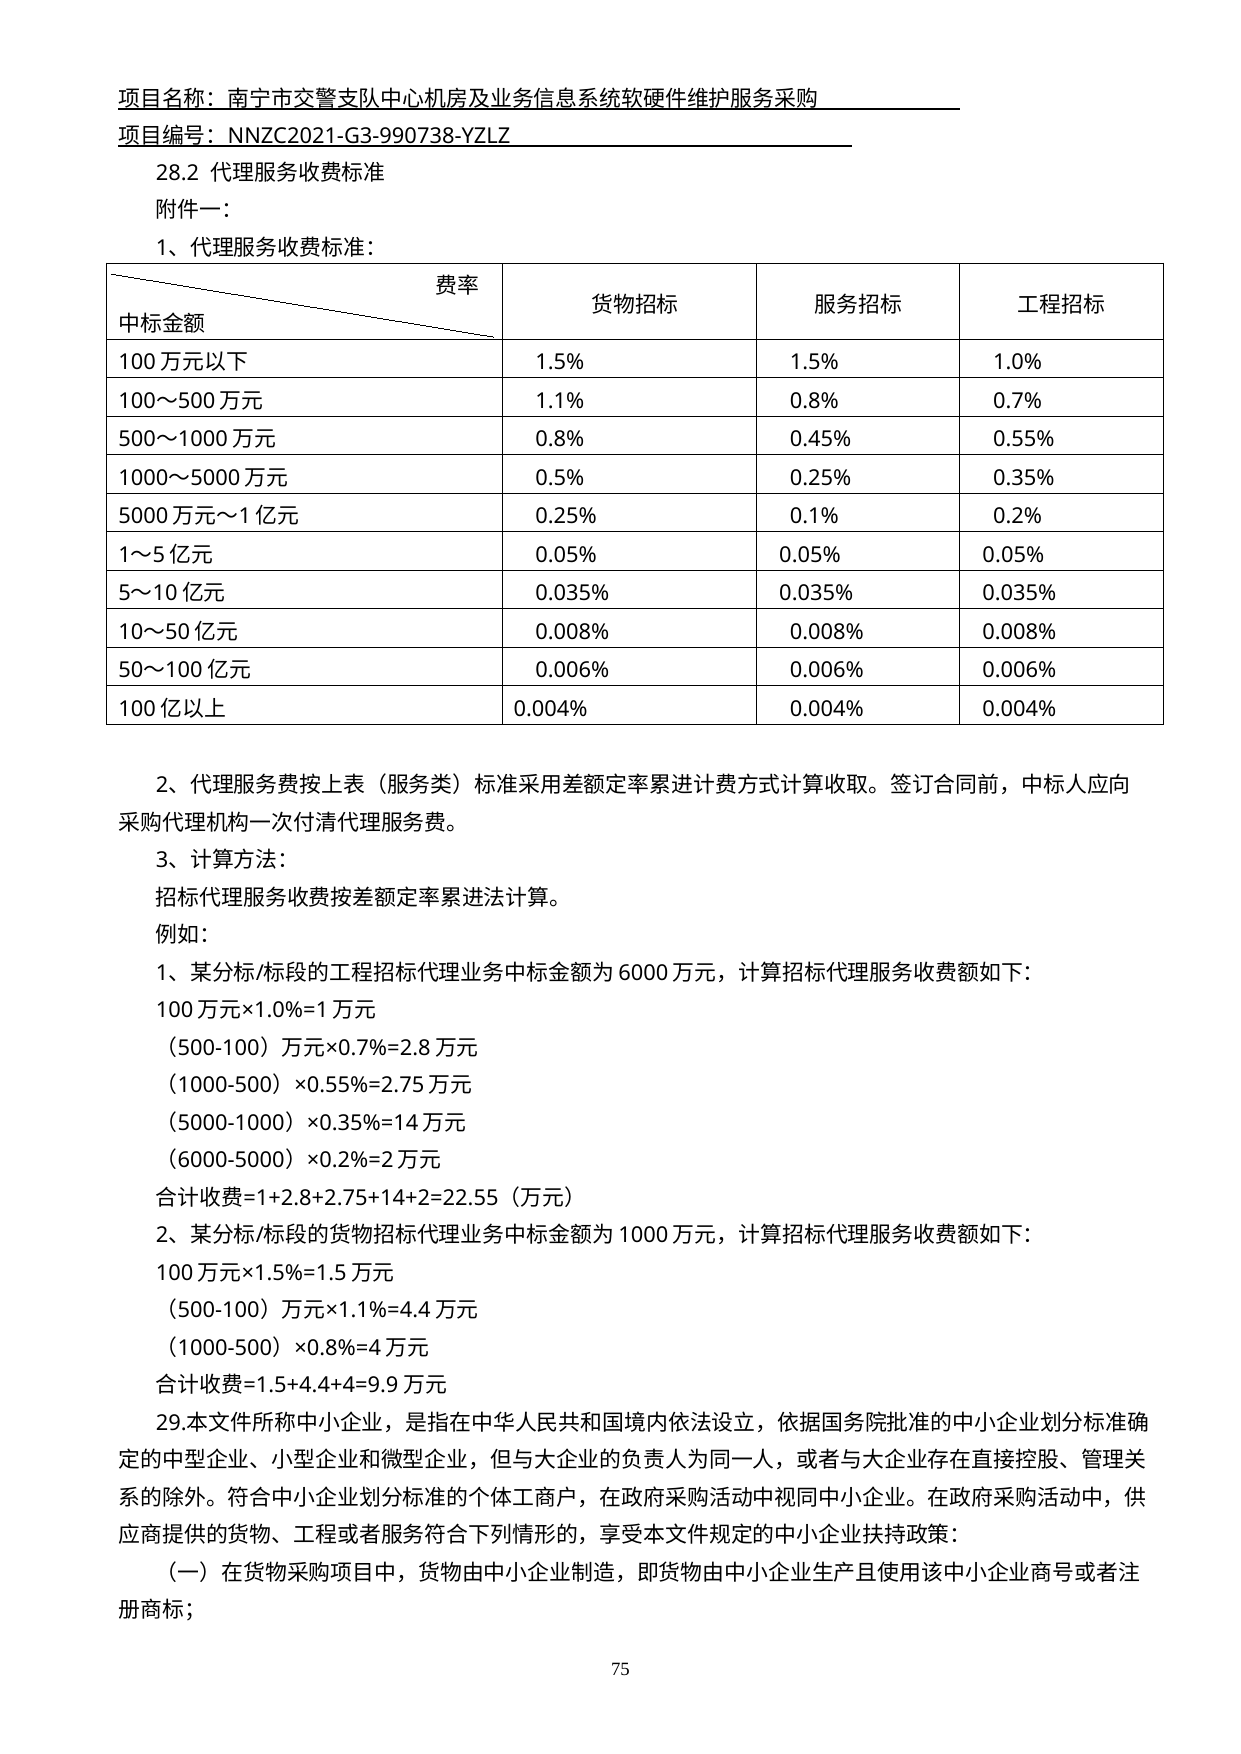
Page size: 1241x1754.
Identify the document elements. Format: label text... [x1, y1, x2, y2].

table_cell 0.55% [960, 417, 1163, 454]
table_cell 1.0% [960, 340, 1163, 377]
table_cell 0.035% [757, 571, 959, 608]
table_header 费率 中标金额 [107, 264, 502, 338]
table_cell 10～50亿元 [107, 609, 502, 647]
text （6000-5000）×0.2%=2万元 [118, 1137, 1152, 1175]
table_cell 5000万元～1亿元 [107, 494, 502, 531]
table_header 服务招标 [757, 264, 959, 338]
table_cell 500～1000万元 [107, 417, 502, 454]
text 招标代理服务收费按差额定率累进法计算。 [118, 875, 1152, 912]
table_cell 100亿以上 [107, 686, 502, 724]
table_cell 0.004% [960, 686, 1163, 724]
table_cell 1～5亿元 [107, 532, 502, 570]
table_cell 0.05% [757, 532, 959, 570]
text （1000-500）×0.8%=4万元 [118, 1325, 1152, 1362]
table_cell 0.008% [960, 609, 1163, 647]
table_cell 0.25% [757, 455, 959, 493]
table_cell 0.008% [757, 609, 959, 647]
table_cell 5～10亿元 [107, 571, 502, 608]
table_cell 100万元以下 [107, 340, 502, 377]
table_cell 0.1% [757, 494, 959, 531]
text （一）在货物采购项目中，货物由中小企业制造，即货物由中小企业生产且使用该中小企业商号或者注册商标； [118, 1550, 1152, 1625]
table_cell 0.5% [503, 455, 756, 493]
table_cell 1.5% [757, 340, 959, 377]
table_cell 0.25% [503, 494, 756, 531]
text 1、某分标/标段的工程招标代理业务中标金额为6000万元，计算招标代理服务收费额如下： [118, 950, 1152, 987]
text （500-100）万元×0.7%=2.8万元 [118, 1025, 1152, 1062]
text 例如： [118, 912, 1152, 950]
table_cell 0.006% [960, 648, 1163, 685]
text 1、代理服务收费标准： [118, 225, 1152, 262]
text 合计收费=1+2.8+2.75+14+2=22.55（万元） [118, 1175, 1152, 1212]
text 29.本文件所称中小企业，是指在中华人民共和国境内依法设立，依据国务院批准的中小企业划分标准确定的中型企业、小型企业和微型企业，但与大企业的负责人为同一人，或者与大企业存在直接控股、管理关系的除外。符合中小企业划分标准的个体工商户，在政府采购活动中视同中小企业。在政府采购活动中，供应商提供的货物、工程或者服务符合下列情形的，享受本文件规定的中小企业扶持政策： [118, 1400, 1152, 1550]
table_cell 0.7% [960, 378, 1163, 416]
table_cell 0.035% [960, 571, 1163, 608]
table_cell 50～100亿元 [107, 648, 502, 685]
table_cell 0.2% [960, 494, 1163, 531]
text 28.2 代理服务收费标准 [118, 150, 1152, 187]
table_header 货物招标 [503, 264, 756, 338]
text 100万元×1.5%=1.5万元 [118, 1250, 1152, 1287]
table_cell 0.004% [757, 686, 959, 724]
table_cell 0.45% [757, 417, 959, 454]
table_cell 1000～5000万元 [107, 455, 502, 493]
table_cell 1.1% [503, 378, 756, 416]
text （1000-500）×0.55%=2.75万元 [118, 1062, 1152, 1100]
table_cell 0.004% [503, 686, 756, 724]
text 2、某分标/标段的货物招标代理业务中标金额为1000万元，计算招标代理服务收费额如下： [118, 1212, 1152, 1250]
table_cell 0.008% [503, 609, 756, 647]
table_cell 1.5% [503, 340, 756, 377]
text （5000-1000）×0.35%=14万元 [118, 1100, 1152, 1137]
text 3、计算方法： [118, 837, 1152, 875]
table_cell 0.35% [960, 455, 1163, 493]
text 100万元×1.0%=1万元 [118, 987, 1152, 1025]
table_cell 0.8% [503, 417, 756, 454]
text （500-100）万元×1.1%=4.4万元 [118, 1287, 1152, 1325]
table_cell 0.8% [757, 378, 959, 416]
table_cell 0.05% [503, 532, 756, 570]
table_cell 100～500万元 [107, 378, 502, 416]
text 附件一： [118, 187, 1152, 225]
table_cell 0.006% [757, 648, 959, 685]
text 2、代理服务费按上表（服务类）标准采用差额定率累进计费方式计算收取。签订合同前，中标人应向采购代理机构一次付清代理服务费。 [118, 762, 1152, 837]
table_cell 0.006% [503, 648, 756, 685]
table_cell 0.035% [503, 571, 756, 608]
table_cell 0.05% [960, 532, 1163, 570]
text 合计收费=1.5+4.4+4=9.9万元 [118, 1362, 1152, 1400]
table_header 工程招标 [960, 264, 1163, 338]
